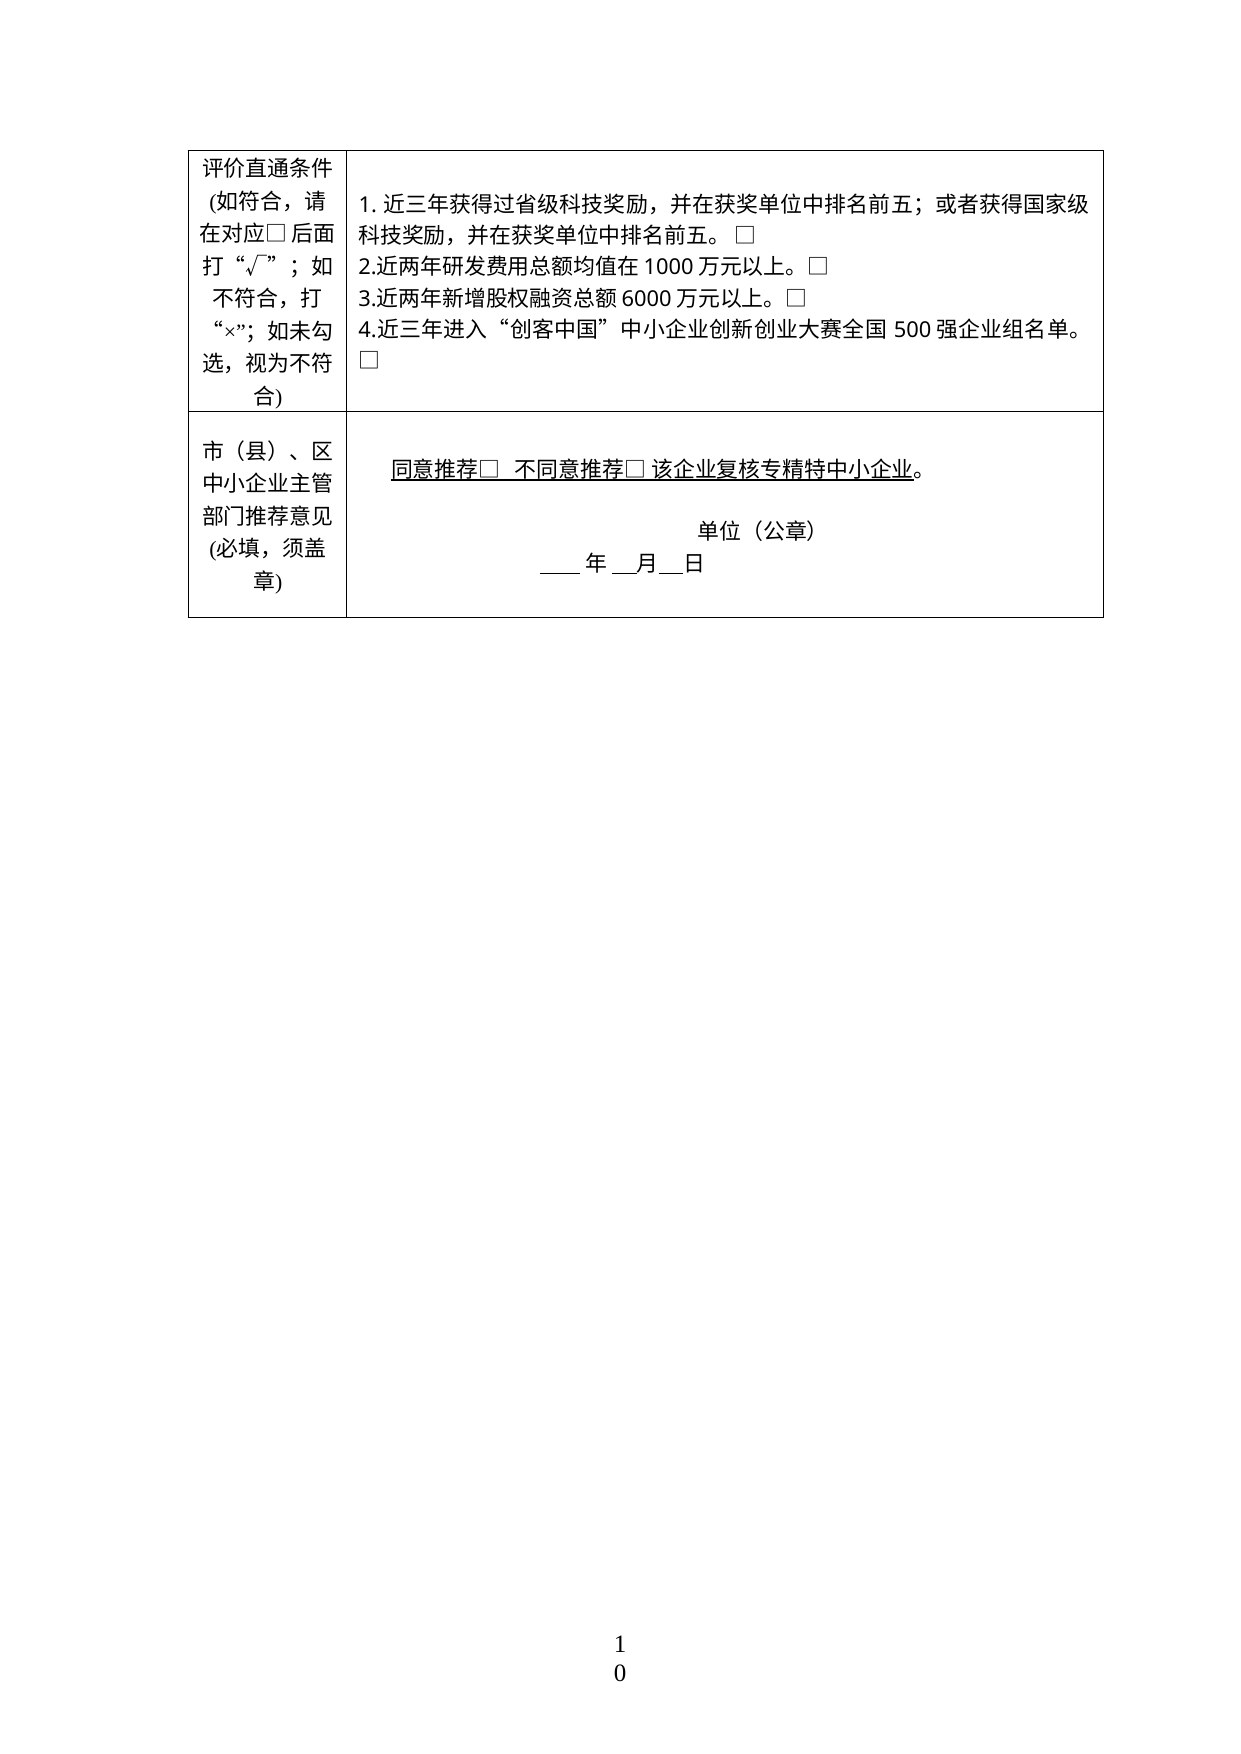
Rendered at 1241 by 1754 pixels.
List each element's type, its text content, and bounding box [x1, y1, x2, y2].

table_cell 同意推荐□ 不同意推荐□ 该企业复核专精特中小企业。 单位（公章） 年 月 日 [347, 412, 1103, 617]
table_cell 1. 近三年获得过省级科技奖励，并在获奖单位中排名前五；或者获得国家级科技奖励，并在获奖单位中排名前五。 □ 2.近两年研发费用总额均值在1000万元以上。□ 3.近两年新增股权融资总额6000万元以上。□ 4.近三年进入“创客中国”中小企业创新创业大赛全国500强企业组名单。□ [347, 151, 1103, 411]
table_cell 市（县）、区中小企业主管部门推荐意见(必填，须盖章) [189, 412, 346, 617]
table_cell 评价直通条件(如符合，请在对应□ 后面 打“√”；如不符合，打“×”；如未勾选，视为不符合) [189, 151, 346, 411]
